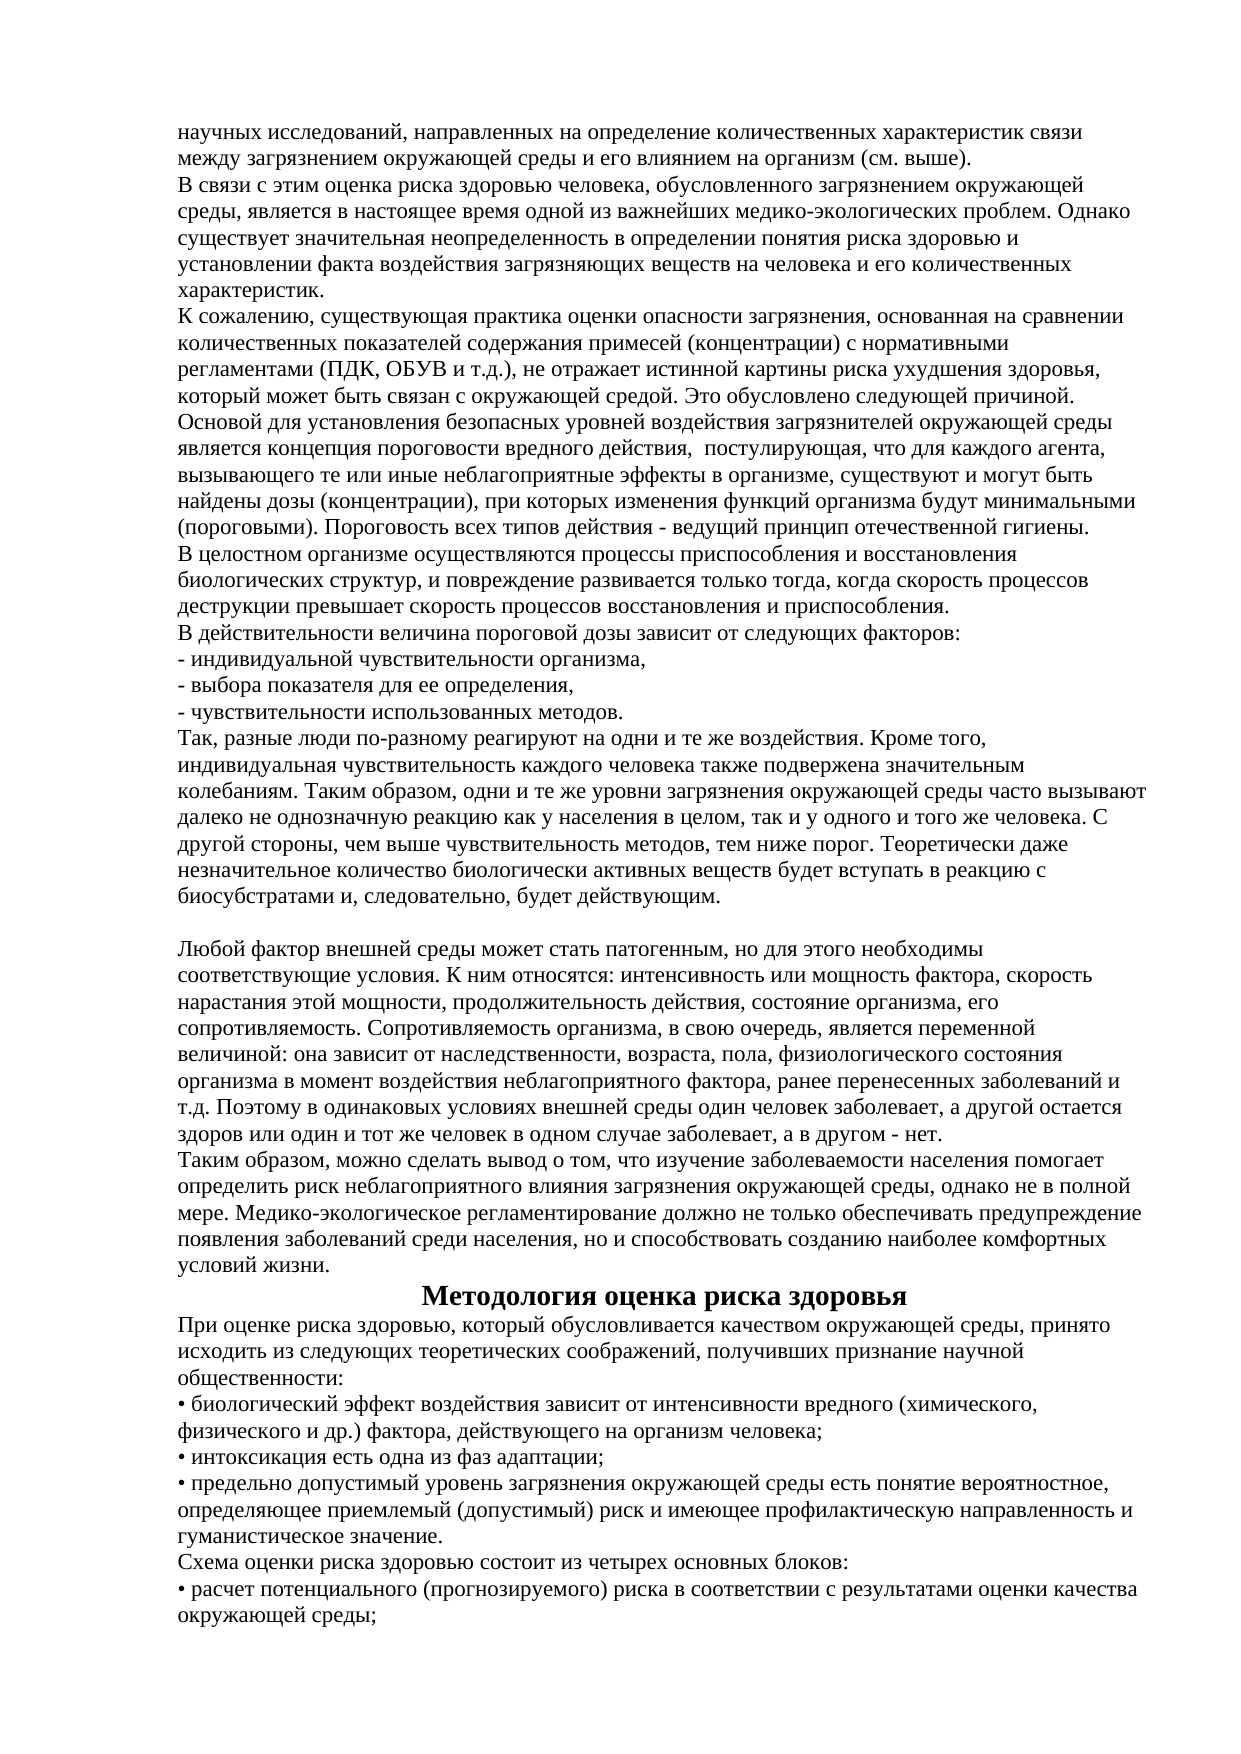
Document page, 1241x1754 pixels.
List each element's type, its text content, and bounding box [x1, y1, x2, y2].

text - индивидуальной чувствительности организма, [177, 645, 1152, 672]
text • биологический эффект воздействия зависит от интенсивности вредного (химического, физического и др.) фактора, действующего на организм человека; [177, 1390, 1152, 1443]
text - чувствительности использованных методов. [177, 698, 1152, 724]
text К сожалению, существующая практика оценки опасности загрязнения, основанная на сравнении количественных показателей содержания примесей (концентрации) с нормативными регламентами (ПДК, ОБУВ и т.д.), не отражает истинной картины риска ухудшения здоровья, который может быть связан с окружающей средой. Это обусловлено следующей причиной. [177, 303, 1152, 408]
text В действительности величина пороговой дозы зависит от следующих факторов: [177, 619, 1152, 645]
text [177, 118, 1152, 171]
subtitle Методология оценка риска здоровья [177, 1278, 1152, 1311]
text При оценке риска здоровью, который обусловливается качеством окружающей среды, принято исходить из следующих теоретических соображений, получивших признание научной общественности: [177, 1311, 1152, 1390]
text - выбора показателя для ее определения, [177, 672, 1152, 698]
text В целостном организме осуществляются процессы приспособления и восстановления биологических структур, и повреждение развивается только тогда, когда скорость процессов деструкции превышает скорость процессов восстановления и приспособления. [177, 540, 1152, 619]
text • расчет потенциального (прогнозируемого) риска в соответствии с результатами оценки качества окружающей среды; [177, 1575, 1152, 1627]
text Схема оценки риска здоровью состоит из четырех основных блоков: [177, 1548, 1152, 1575]
text Основой для установления безопасных уровней воздействия загрязнителей окружающей среды является концепция пороговости вредного действия, постулирующая, что для каждого агента, вызывающего те или иные неблагоприятные эффекты в организме, существуют и могут быть найдены дозы (концентрации), при которых изменения функций организма будут минимальными (пороговыми). Пороговость всех типов действия - ведущий принцип отечественной гигиены. [177, 408, 1152, 540]
text В связи с этим оценка риска здоровью человека, обусловленного загрязнением окружающей среды, является в настоящее время одной из важнейших медико-экологических проблем. Однако существует значительная неопределенность в определении понятия риска здоровью и установлении факта воздействия загрязняющих веществ на человека и его количественных характеристик. [177, 171, 1152, 303]
text • интоксикация есть одна из фаз адаптации; [177, 1443, 1152, 1469]
text Любой фактор внешней среды может стать патогенным, но для этого необходимы соответствующие условия. К ним относятся: интенсивность или мощность фактора, скорость нарастания этой мощности, продолжительность действия, состояние организма, его сопротивляемость. Сопротивляемость организма, в свою очередь, является переменной величиной: она зависит от наследственности, возраста, пола, физиологического состояния организма в момент воздействия неблагоприятного фактора, ранее перенесенных заболеваний и т.д. Поэтому в одинаковых условиях внешней среды один человек заболевает, а другой остается здоров или один и тот же человек в одном случае заболевает, а в другом - нет. [177, 935, 1152, 1146]
text Так, разные люди по-разному реагируют на одни и те же воздействия. Кроме того, индивидуальная чувствительность каждого человека также подвержена значительным колебаниям. Таким образом, одни и те же уровни загрязнения окружающей среды часто вызывают далеко не однозначную реакцию как у населения в целом, так и у одного и того же человека. С другой стороны, чем выше чувствительность методов, тем ниже порог. Теоретически даже незначительное количество биологически активных веществ будет вступать в реакцию с биосубстратами и, следовательно, будет действующим. [177, 724, 1152, 909]
text • предельно допустимый уровень загрязнения окружающей среды есть понятие вероятностное, определяющее приемлемый (допустимый) риск и имеющее профилактическую направленность и гуманистическое значение. [177, 1469, 1152, 1548]
text Таким образом, можно сделать вывод о том, что изучение заболеваемости населения помогает определить риск неблагоприятного влияния загрязнения окружающей среды, однако не в полной мере. Медико-экологическое регламентирование должно не только обеспечивать предупреждение появления заболеваний среди населения, но и способствовать созданию наиболее комфортных условий жизни. [177, 1146, 1152, 1278]
